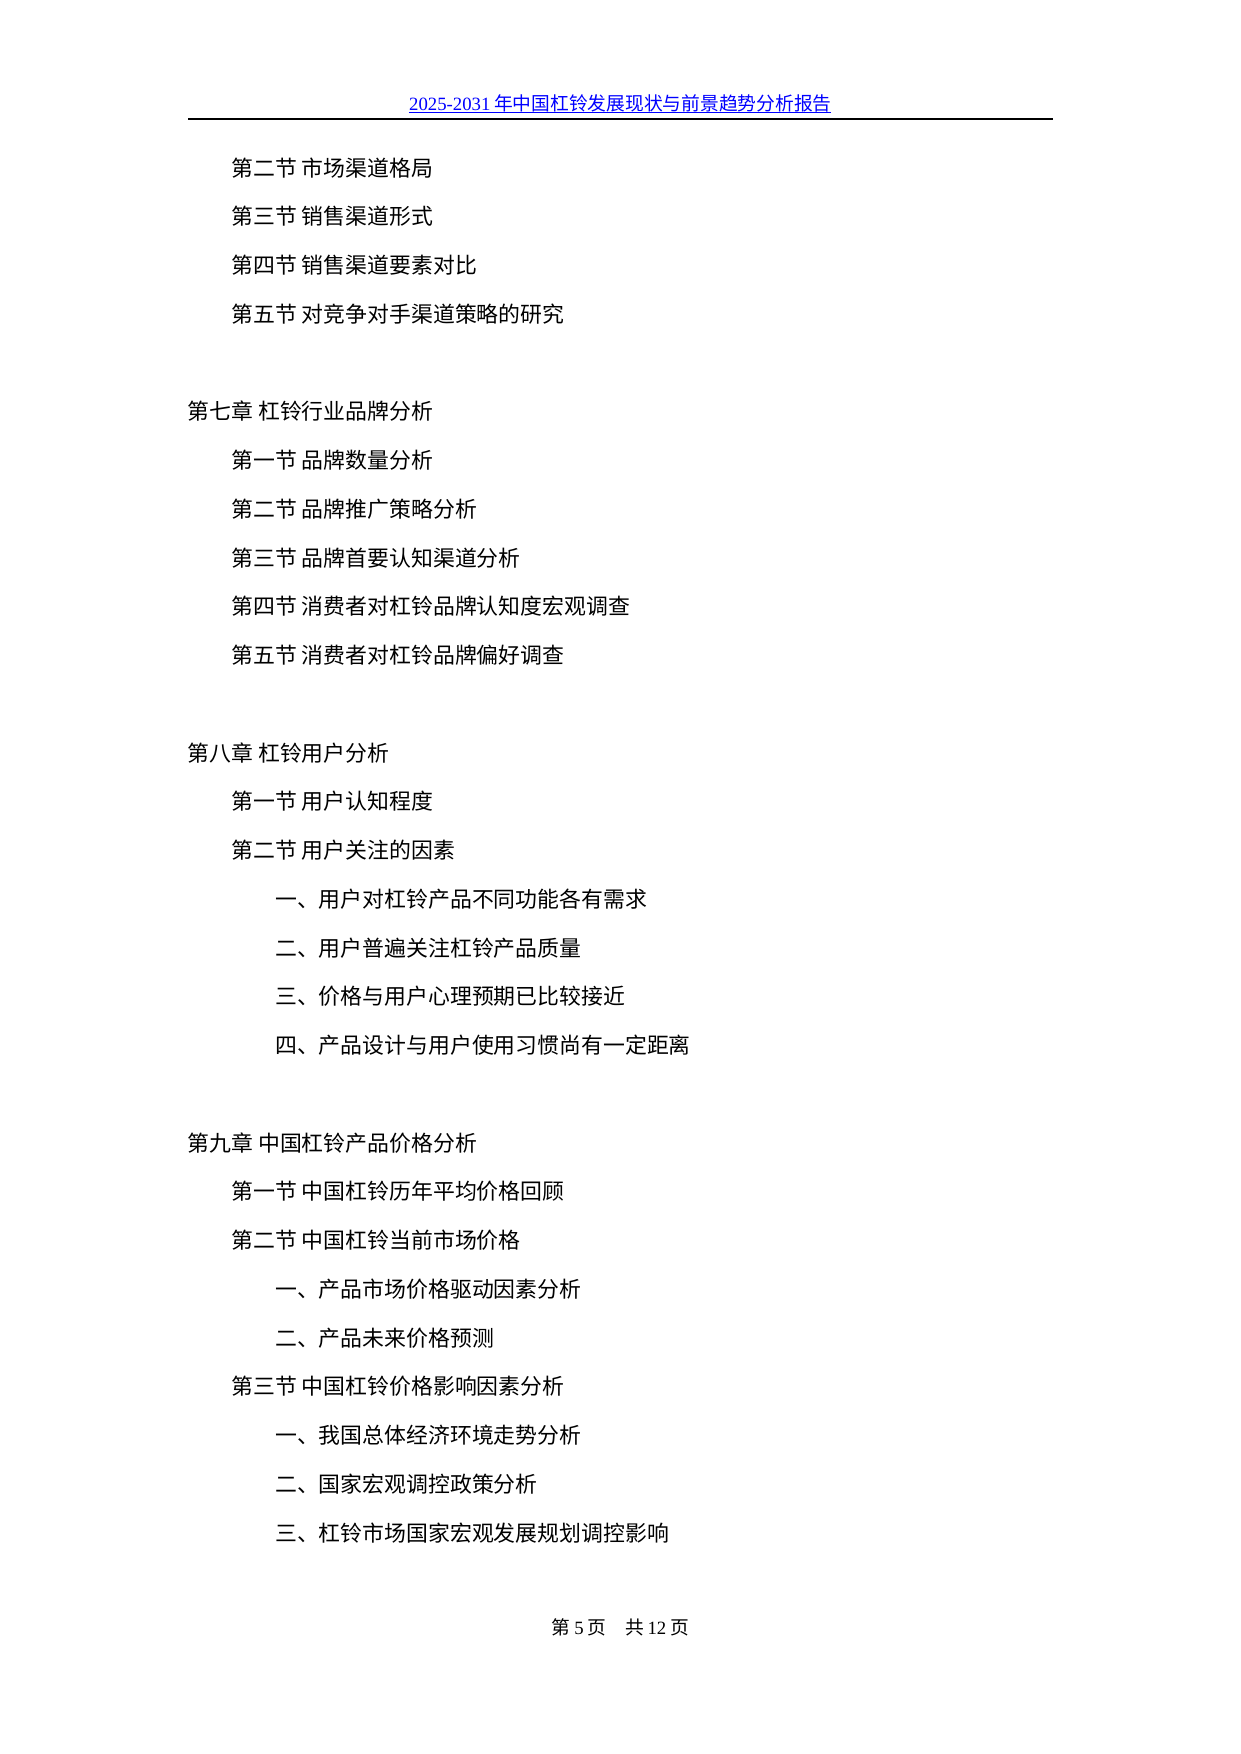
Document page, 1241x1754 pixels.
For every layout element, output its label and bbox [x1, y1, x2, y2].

text [187, 150, 1053, 1548]
